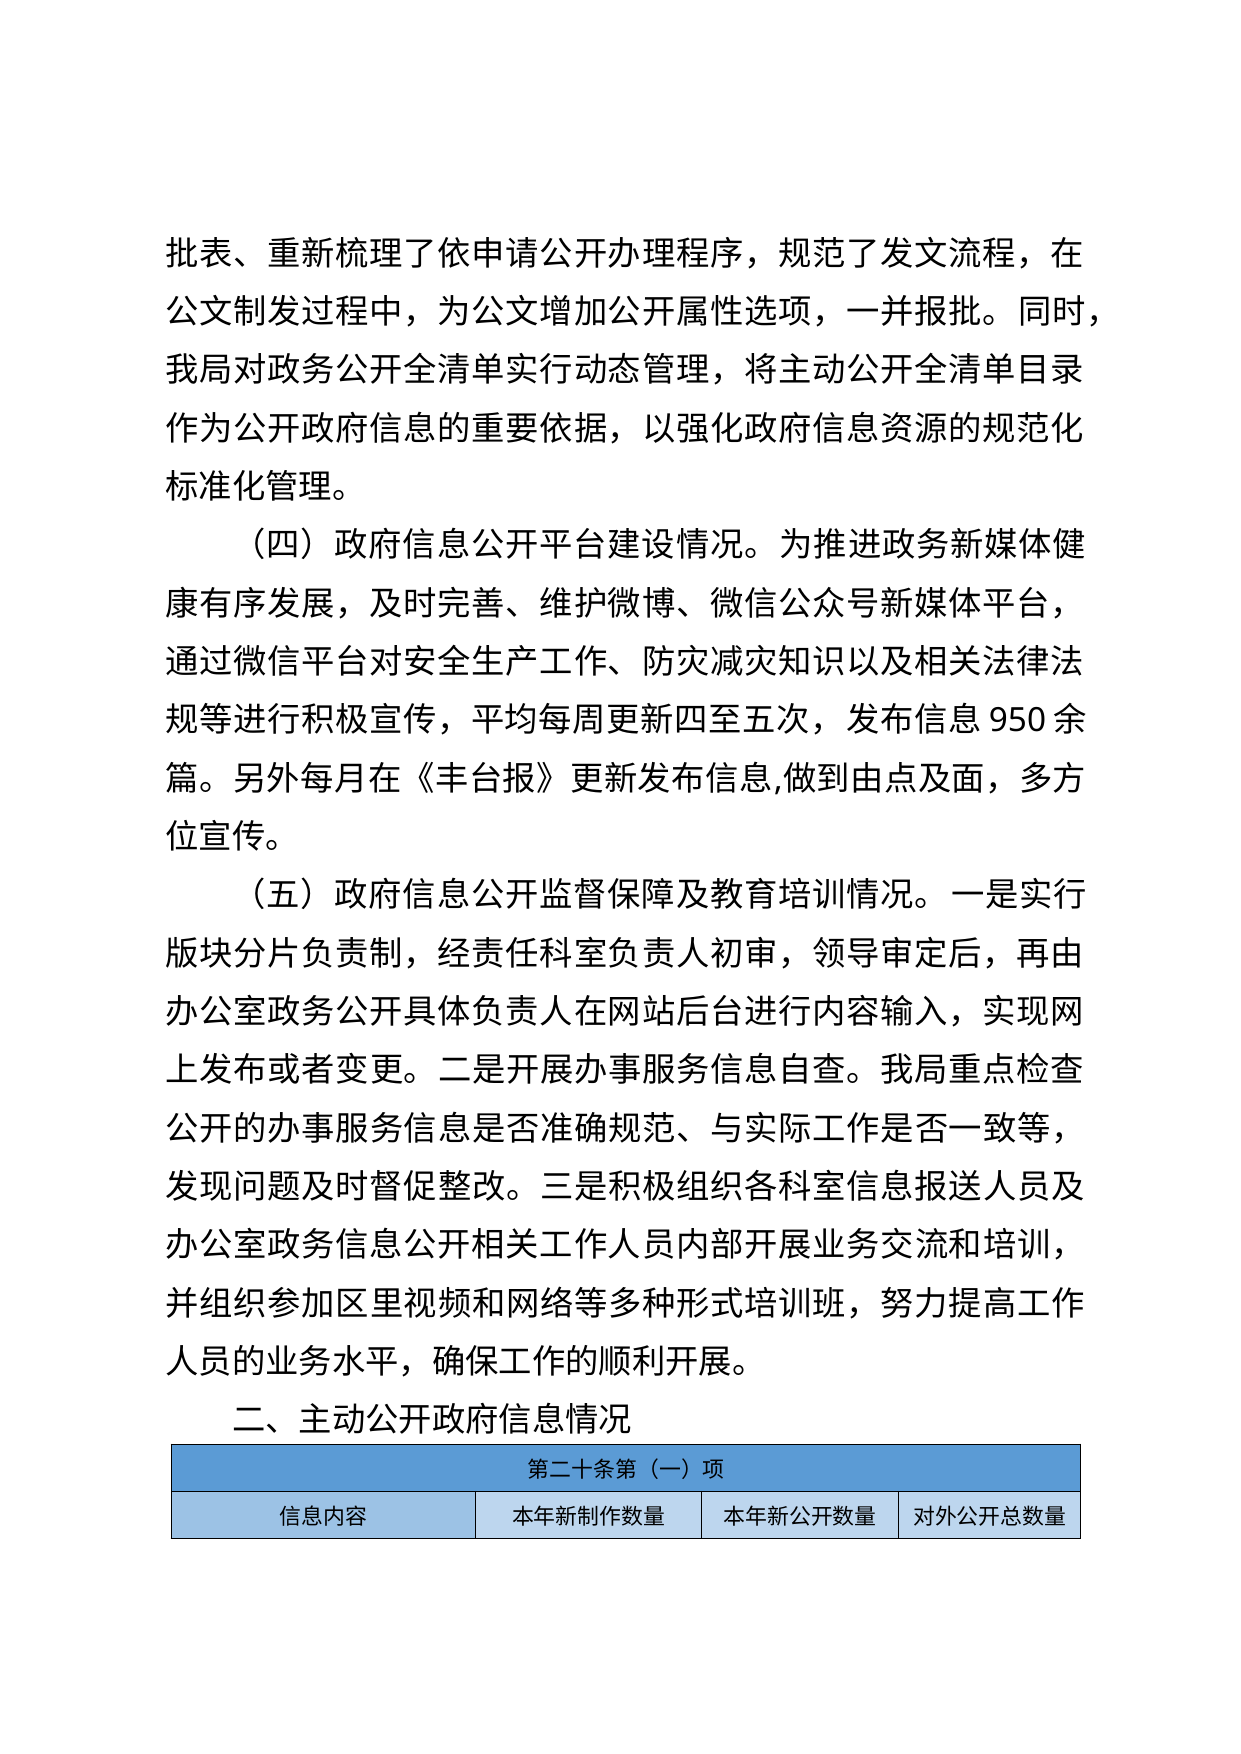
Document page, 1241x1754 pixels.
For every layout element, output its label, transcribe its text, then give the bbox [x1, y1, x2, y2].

table_header 第二十条第（一）项 [172, 1445, 1080, 1491]
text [165, 218, 1087, 510]
table_cell 本年新公开数量 [702, 1492, 898, 1538]
table_cell 本年新制作数量 [476, 1492, 701, 1538]
text （四）政府信息公开平台建设情况。为推进政务新媒体健康有序发展，及时完善、维护微博、微信公众号新媒体平台，通过微信平台对安全生产工作、防灾减灾知识以及相关法律法规等进行积极宣传，平均每周更新四至五次，发布信息950余篇。另外每月在《丰台报》更新发布信息,做到由点及面，多方位宣传。 [165, 510, 1087, 860]
text （五）政府信息公开监督保障及教育培训情况。一是实行版块分片负责制，经责任科室负责人初审，领导审定后，再由办公室政务公开具体负责人在网站后台进行内容输入，实现网上发布或者变更。二是开展办事服务信息自查。我局重点检查公开的办事服务信息是否准确规范、与实际工作是否一致等，发现问题及时督促整改。三是积极组织各科室信息报送人员及办公室政务信息公开相关工作人员内部开展业务交流和培训，并组织参加区里视频和网络等多种形式培训班，努力提高工作人员的业务水平，确保工作的顺利开展。 [165, 860, 1087, 1385]
table_cell 信息内容 [172, 1492, 475, 1538]
text 二、主动公开政府信息情况 [165, 1385, 1087, 1443]
table_cell 对外公开总数量 [899, 1492, 1080, 1538]
